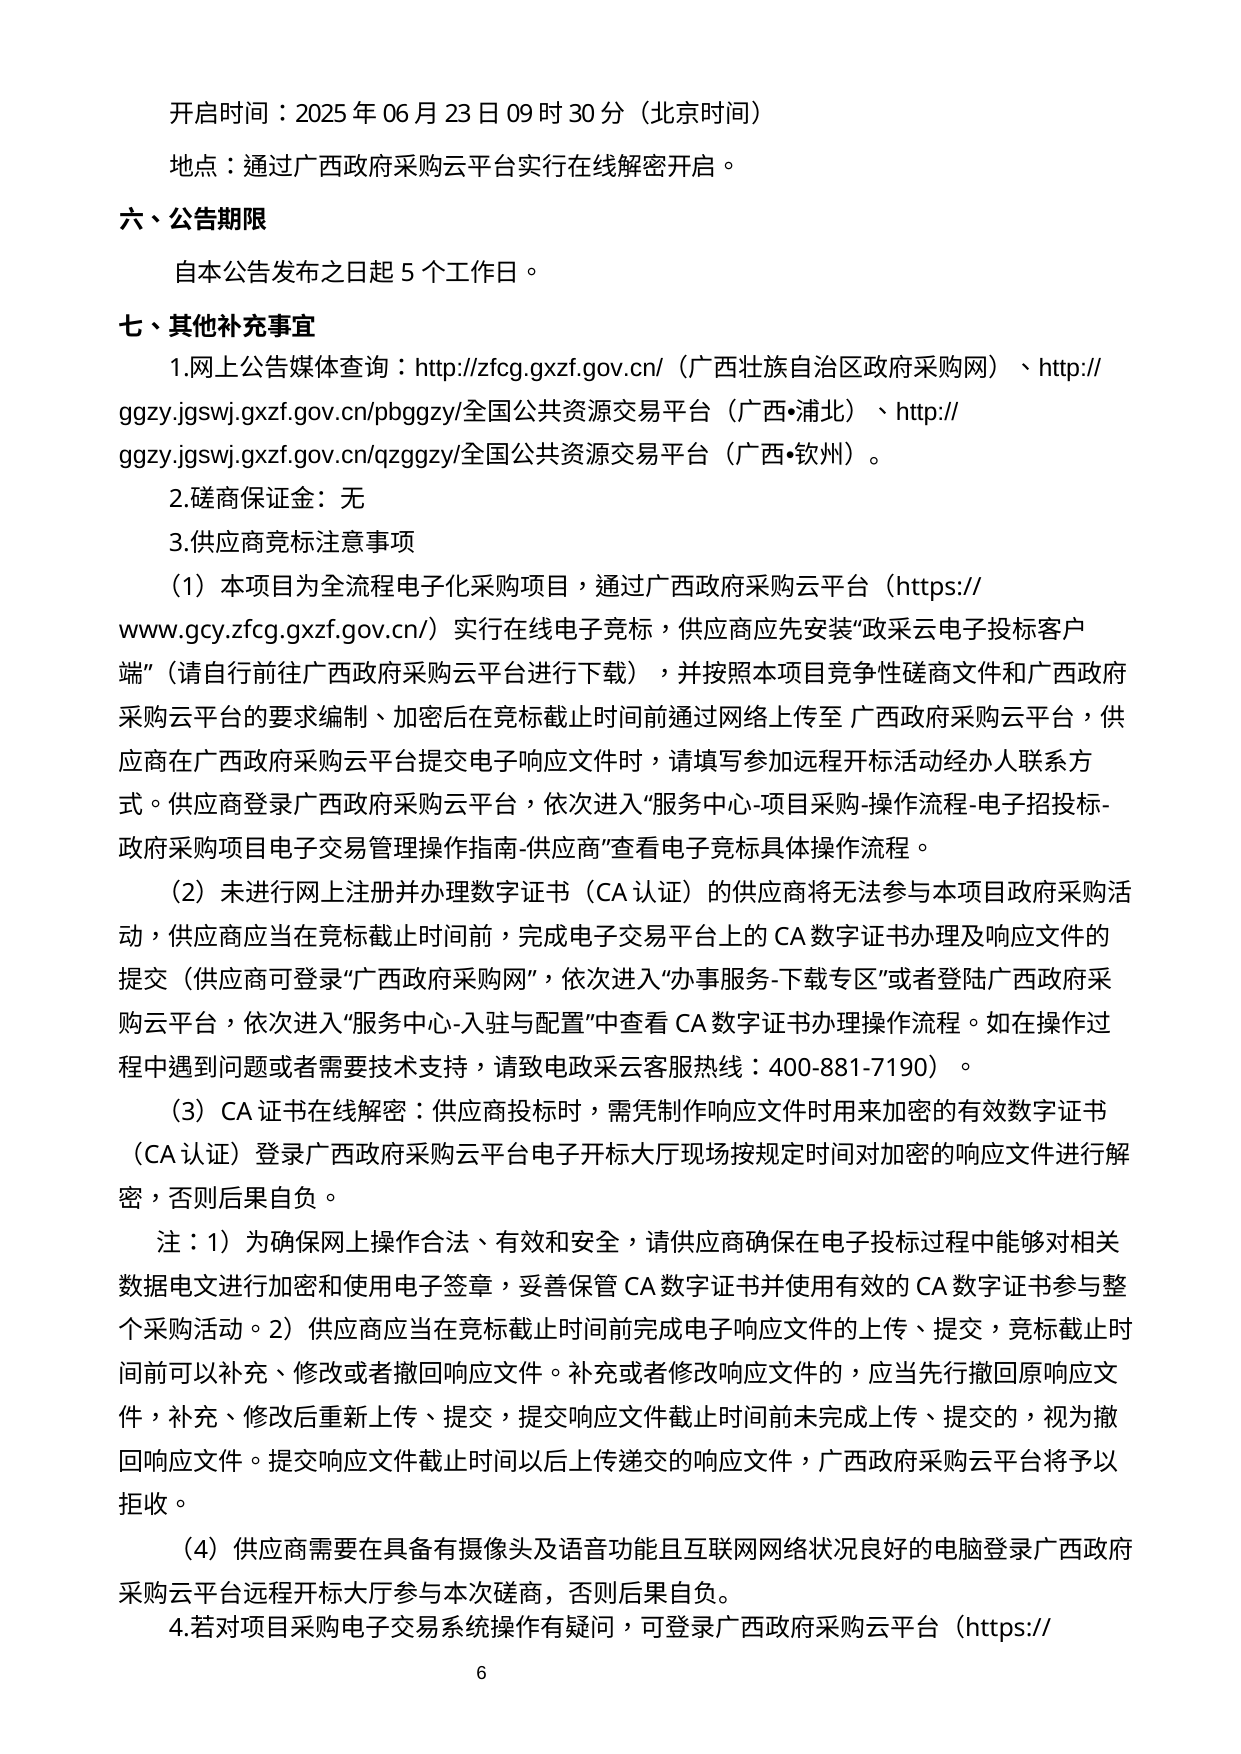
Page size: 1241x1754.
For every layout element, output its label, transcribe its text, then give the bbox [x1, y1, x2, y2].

text 注：1）为确保网上操作合法、有效和安全，请供应商确保在电子投标过程中能够对相关数据电文进行加密和使用电子签章，妥善保管CA数字证书并使用有效的CA数字证书参与整个采购活动。2）供应商应当在竞标截止时间前完成电子响应文件的上传、提交，竞标截止时间前可以补充、修改或者撤回响应文件。补充或者修改响应文件的，应当先行撤回原响应文件，补充、修改后重新上传、提交，提交响应文件截止时间前未完成上传、提交的，视为撤回响应文件。提交响应文件截止时间以后上传递交的响应文件，广西政府采购云平台将予以拒收。 [119, 1216, 1134, 1522]
text （4）供应商需要在具备有摄像头及语音功能且互联网网络状况良好的电脑登录广西政府采购云平台远程开标大厅参与本次磋商，否则后果自负。 [119, 1522, 1134, 1610]
text 七、其他补充事宜 [119, 310, 1134, 341]
text （1）本项目为全流程电子化采购项目，通过广西政府采购云平台（https://www.gcy.zfcg.gxzf.gov.cn/）实行在线电子竞标，供应商应先安装“政采云电子投标客户端”（请自行前往广西政府采购云平台进行下载），并按照本项目竞争性磋商文件和广西政府采购云平台的要求编制、加密后在竞标截止时间前通过网络上传至 广西政府采购云平台，供应商在广西政府采购云平台提交电子响应文件时，请填写参加远程开标活动经办人联系方式。供应商登录广西政府采购云平台，依次进入“服务中心-项目采购-操作流程-电子招投标-政府采购项目电子交易管理操作指南-供应商”查看电子竞标具体操作流程。 [119, 560, 1134, 866]
text 开启时间：2025年06 月23 日09 时30 分（北京时间） [169, 96, 1134, 129]
text （3）CA证书在线解密：供应商投标时，需凭制作响应文件时用来加密的有效数字证书（CA认证）登录广西政府采购云平台电子开标大厅现场按规定时间对加密的响应文件进行解密，否则后果自负。 [119, 1085, 1134, 1216]
text 自本公告发布之日起 5 个工作日。 [173, 257, 1134, 288]
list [119, 1610, 1134, 1644]
text （2）未进行网上注册并办理数字证书（CA认证）的供应商将无法参与本项目政府采购活动，供应商应当在竞标截止时间前，完成电子交易平台上的CA数字证书办理及响应文件的提交（供应商可登录“广西政府采购网”，依次进入“办事服务-下载专区”或者登陆广西政府采购云平台，依次进入“服务中心-入驻与配置”中查看CA数字证书办理操作流程。如在操作过程中遇到问题或者需要技术支持，请致电政采云客服热线：400-881-7190）。 [119, 866, 1134, 1085]
text 2.磋商保证金：无 [119, 472, 1134, 516]
text 3.供应商竞标注意事项 [119, 516, 1134, 560]
text 1.网上公告媒体查询：http://zfcg.gxzf.gov.cn/（广西壮族自治区政府采购网）、http://ggzy.jgswj.gxzf.gov.cn/pbggzy/全国公共资源交易平台（广西•浦北）、http://ggzy.jgswj.gxzf.gov.cn/qzggzy/全国公共资源交易平台（广西•钦州）。 [119, 341, 1134, 472]
text 六、公告期限 [119, 204, 1134, 235]
text 地点：通过广西政府采购云平台实行在线解密开启。 [169, 151, 1134, 182]
